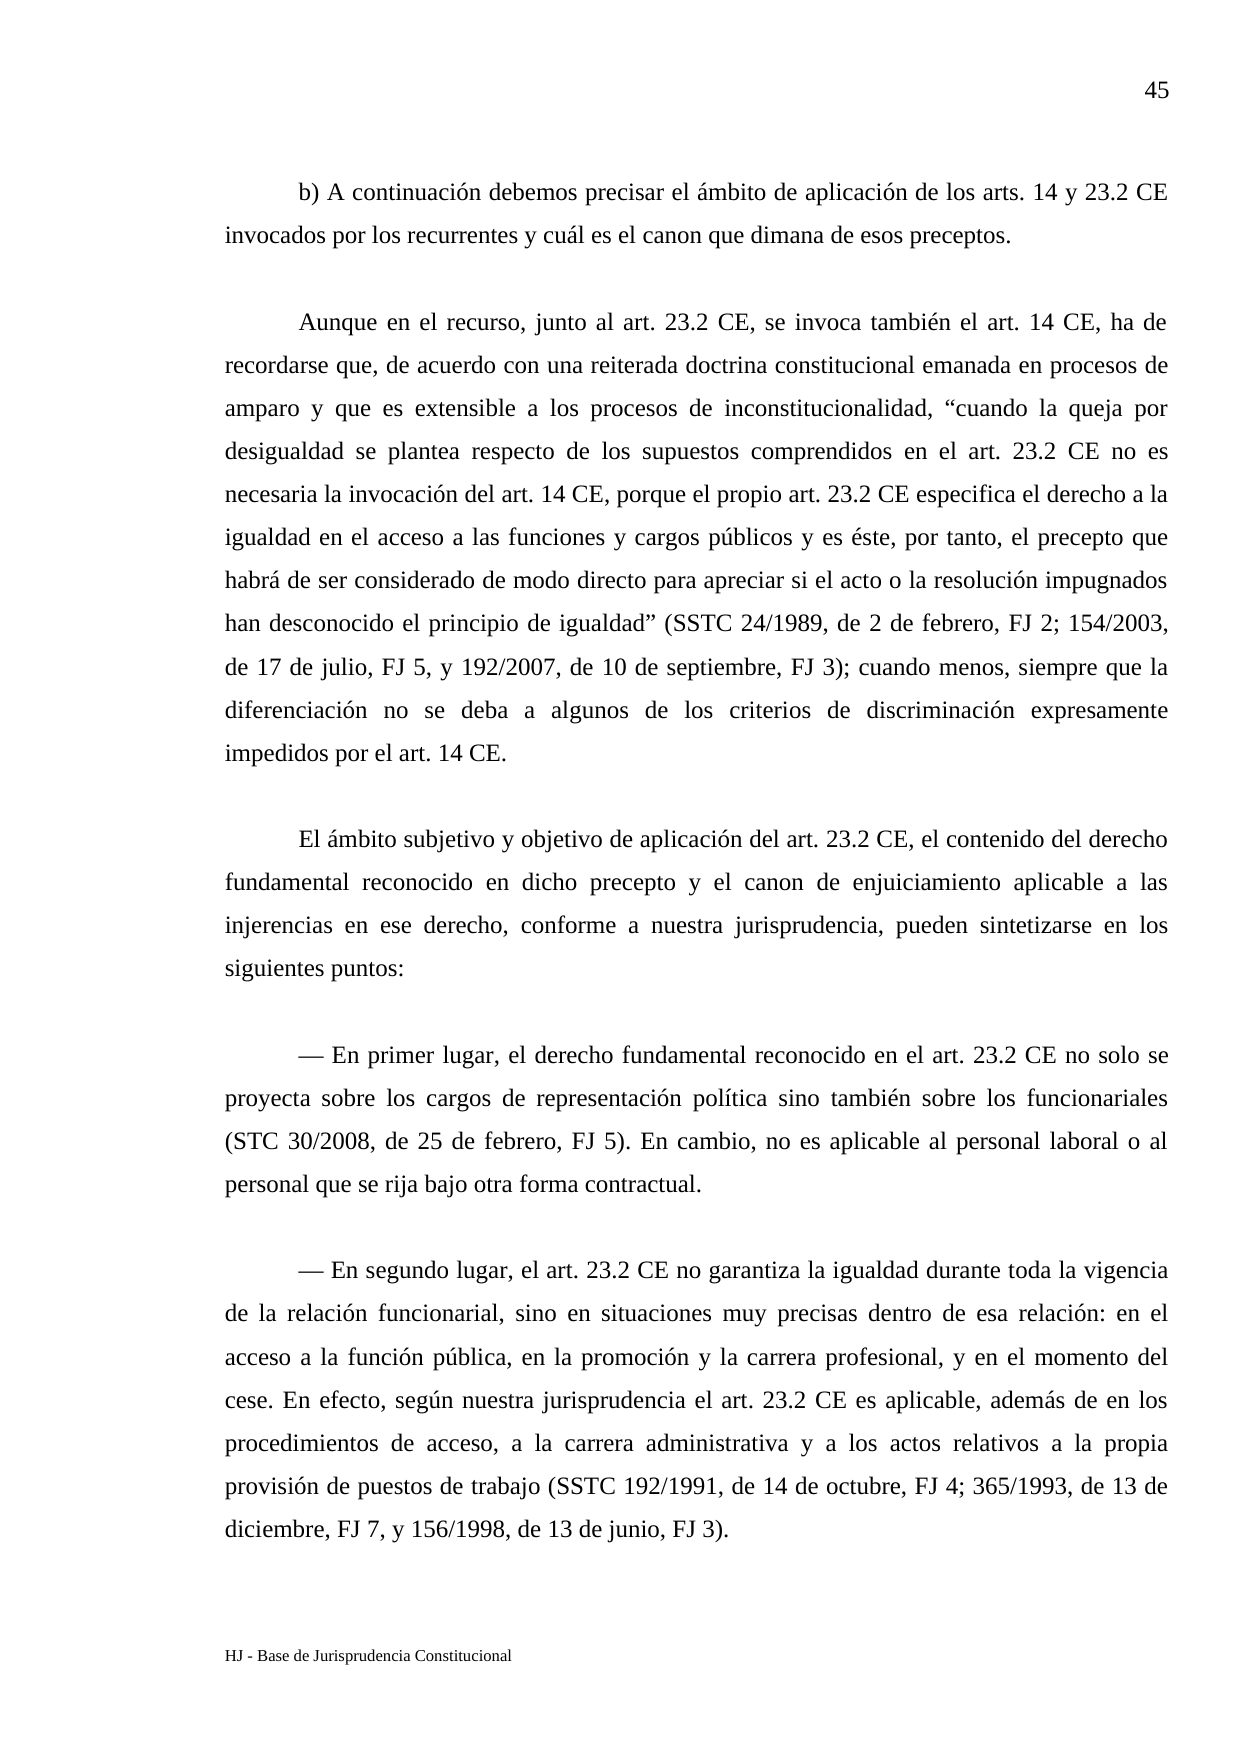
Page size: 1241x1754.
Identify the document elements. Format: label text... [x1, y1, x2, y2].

text b) A continuación debemos precisar el ámbito de aplicación de los arts. 14 y 23.2 CE invocados por los recurrentes y cuál es el canon que dimana de esos preceptos. [224, 177, 1169, 249]
text El ámbito subjetivo y objetivo de aplicación del art. 23.2 CE, el contenido del derecho fundamental reconocido en dicho precepto y el canon de enjuiciamiento aplicable a las injerencias en ese derecho, conforme a nuestra jurisprudencia, pueden sintetizarse en los siguientes puntos: [224, 824, 1169, 982]
text — En segundo lugar, el art. 23.2 CE no garantiza la igualdad durante toda la vigencia de la relación funcionarial, sino en situaciones muy precisas dentro de esa relación: en el acceso a la función pública, en la promoción y la carrera profesional, y en el momento del cese. En efecto, según nuestra jurisprudencia el art. 23.2 CE es aplicable, además de en los procedimientos de acceso, a la carrera administrativa y a los actos relativos a la propia provisión de puestos de trabajo (SSTC 192/1991, de 14 de octubre, FJ 4; 365/1993, de 13 de diciembre, FJ 7, y 156/1998, de 13 de junio, FJ 3). [224, 1255, 1169, 1543]
text Aunque en el recurso, junto al art. 23.2 CE, se invoca también el art. 14 CE, ha de recordarse que, de acuerdo con una reiterada doctrina constitucional emanada en procesos de amparo y que es extensible a los procesos de inconstitucionalidad, “cuando la queja por desigualdad se plantea respecto de los supuestos comprendidos en el art. 23.2 CE no es necesaria la invocación del art. 14 CE, porque el propio art. 23.2 CE especifica el derecho a la igualdad en el acceso a las funciones y cargos públicos y es éste, por tanto, el precepto que habrá de ser considerado de modo directo para apreciar si el acto o la resolución impugnados han desconocido el principio de igualdad” (SSTC 24/1989, de 2 de febrero, FJ 2; 154/2003, de 17 de julio, FJ 5, y 192/2007, de 10 de septiembre, FJ 3); cuando menos, siempre que la diferenciación no se deba a algunos de los criterios de discriminación expresamente impedidos por el art. 14 CE. [224, 307, 1169, 767]
text — En primer lugar, el derecho fundamental reconocido en el art. 23.2 CE no solo se proyecta sobre los cargos de representación política sino también sobre los funcionariales (STC 30/2008, de 25 de febrero, FJ 5). En cambio, no es aplicable al personal laboral o al personal que se rija bajo otra forma contractual. [224, 1040, 1169, 1198]
